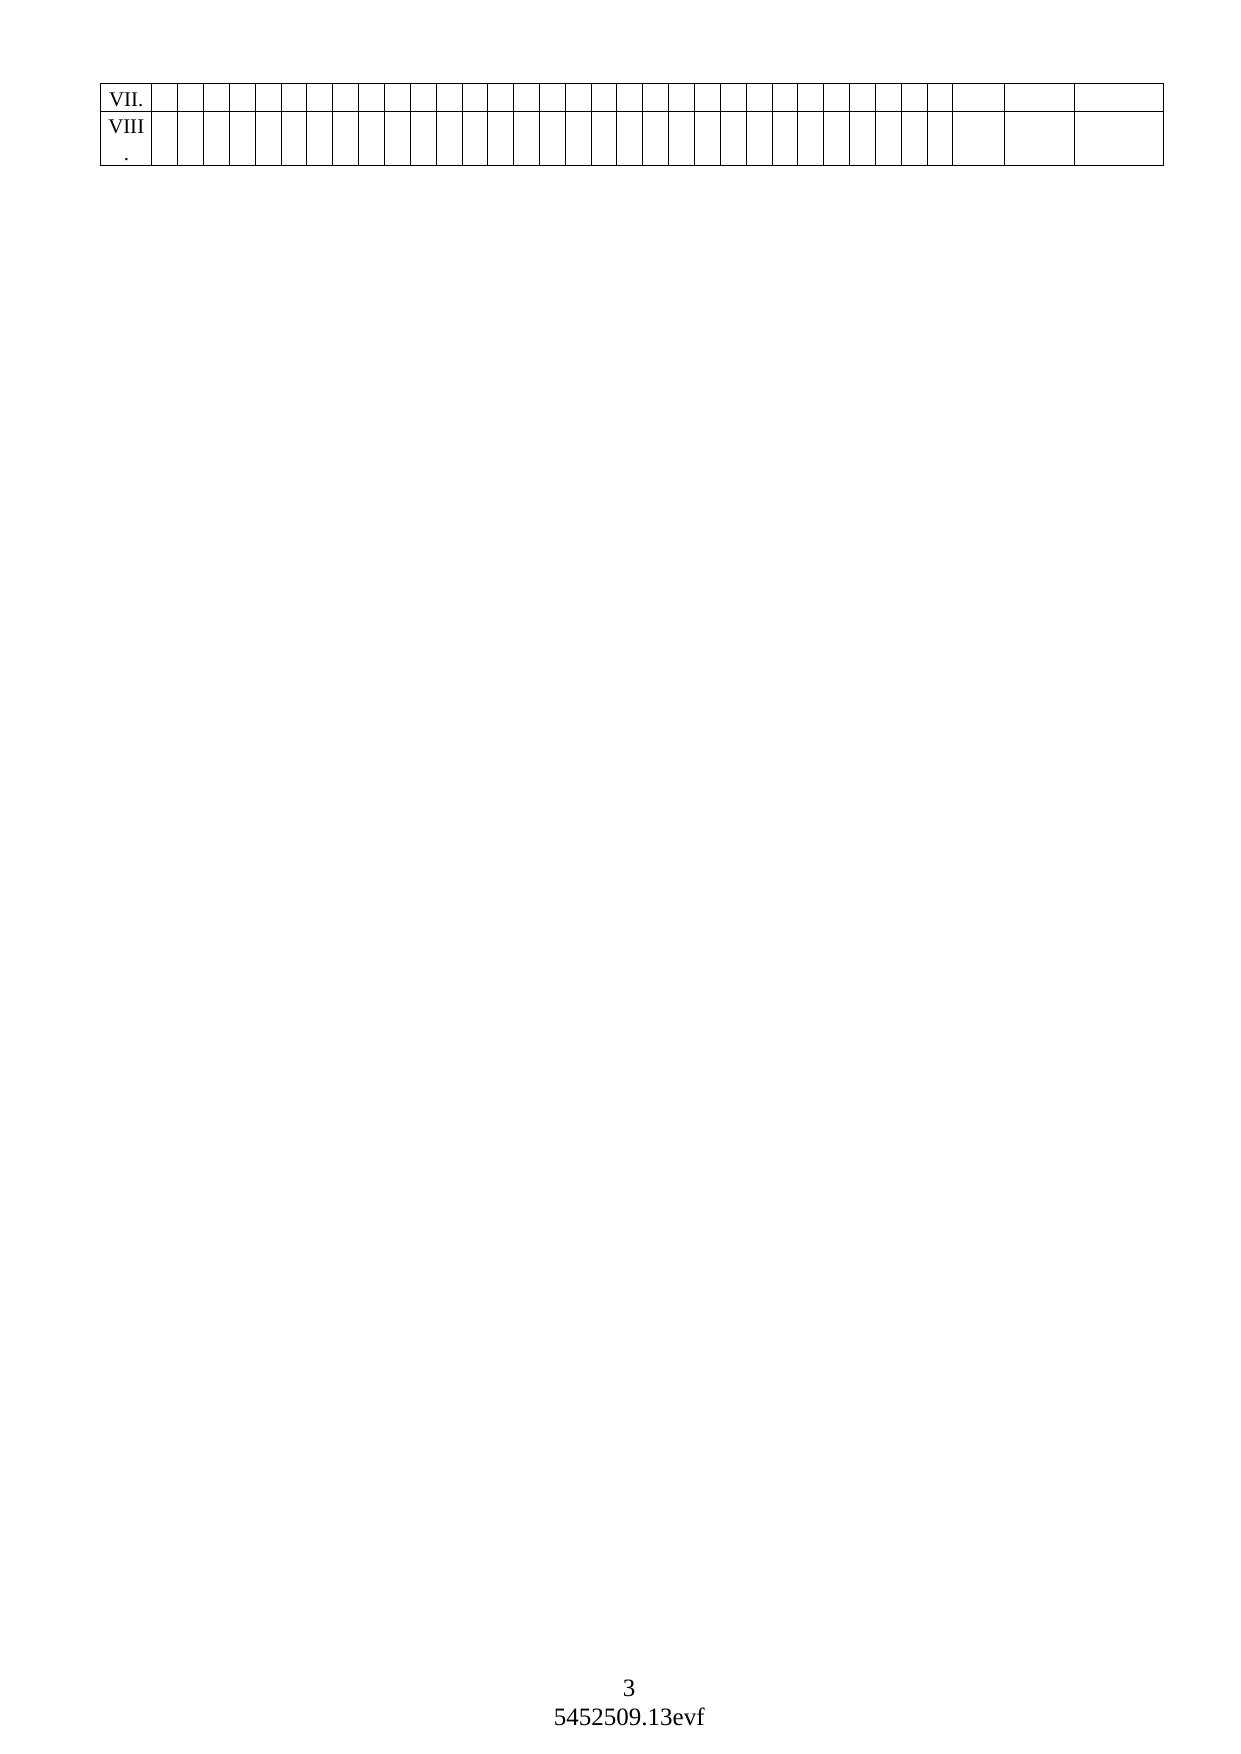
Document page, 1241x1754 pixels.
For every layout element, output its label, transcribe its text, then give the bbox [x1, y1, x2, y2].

table_cell [773, 84, 797, 111]
table_cell [230, 84, 255, 111]
table_cell [178, 84, 203, 111]
table_cell [695, 112, 720, 165]
table_cell [669, 112, 694, 165]
table_cell [902, 84, 927, 111]
table_cell [514, 112, 539, 165]
table_cell [385, 112, 410, 165]
table_cell [463, 112, 487, 165]
table_cell [902, 112, 927, 165]
table_cell [437, 112, 462, 165]
table_cell [798, 112, 823, 165]
table_cell [385, 84, 410, 111]
table_cell [928, 84, 952, 111]
table_cell [592, 112, 616, 165]
table_cell [876, 84, 901, 111]
table_cell [1075, 84, 1163, 111]
table_cell [333, 84, 358, 111]
table_cell [333, 112, 358, 165]
table_cell [152, 112, 177, 165]
table_cell [152, 84, 177, 111]
table_cell [747, 84, 772, 111]
table_cell [307, 84, 332, 111]
table_cell [695, 84, 720, 111]
table_cell [721, 84, 746, 111]
table_cell [566, 112, 591, 165]
table_cell [592, 84, 616, 111]
table_cell [204, 112, 229, 165]
table_cell [230, 112, 255, 165]
table_cell [256, 84, 281, 111]
table_cell VIII. [101, 112, 151, 165]
table_cell [566, 84, 591, 111]
table_cell [643, 112, 668, 165]
table_cell [514, 84, 539, 111]
table_cell [411, 112, 436, 165]
table_cell [773, 112, 797, 165]
table_cell [488, 112, 513, 165]
table_cell [411, 84, 436, 111]
table_cell [953, 84, 1004, 111]
table_cell [850, 112, 875, 165]
table_cell [617, 112, 642, 165]
table_cell [669, 84, 694, 111]
table_cell [540, 84, 565, 111]
table_cell [307, 112, 332, 165]
table_cell [824, 112, 849, 165]
table_cell [953, 112, 1004, 165]
table_cell [1005, 112, 1074, 165]
table_cell [798, 84, 823, 111]
table_cell [463, 84, 487, 111]
table_cell [1075, 112, 1163, 165]
table_cell [824, 84, 849, 111]
table_cell [488, 84, 513, 111]
table_cell [282, 84, 306, 111]
table_cell [540, 112, 565, 165]
table_cell [282, 112, 306, 165]
table_cell [359, 84, 384, 111]
table_cell [256, 112, 281, 165]
table_cell [721, 112, 746, 165]
table_cell [850, 84, 875, 111]
table_cell [876, 112, 901, 165]
table_cell [437, 84, 462, 111]
table_cell [617, 84, 642, 111]
table_cell [928, 112, 952, 165]
table_cell [643, 84, 668, 111]
table_cell [1005, 84, 1074, 111]
table_cell [204, 84, 229, 111]
table_cell [178, 112, 203, 165]
table_cell [747, 112, 772, 165]
table_cell [359, 112, 384, 165]
table_cell VII. [101, 84, 151, 111]
